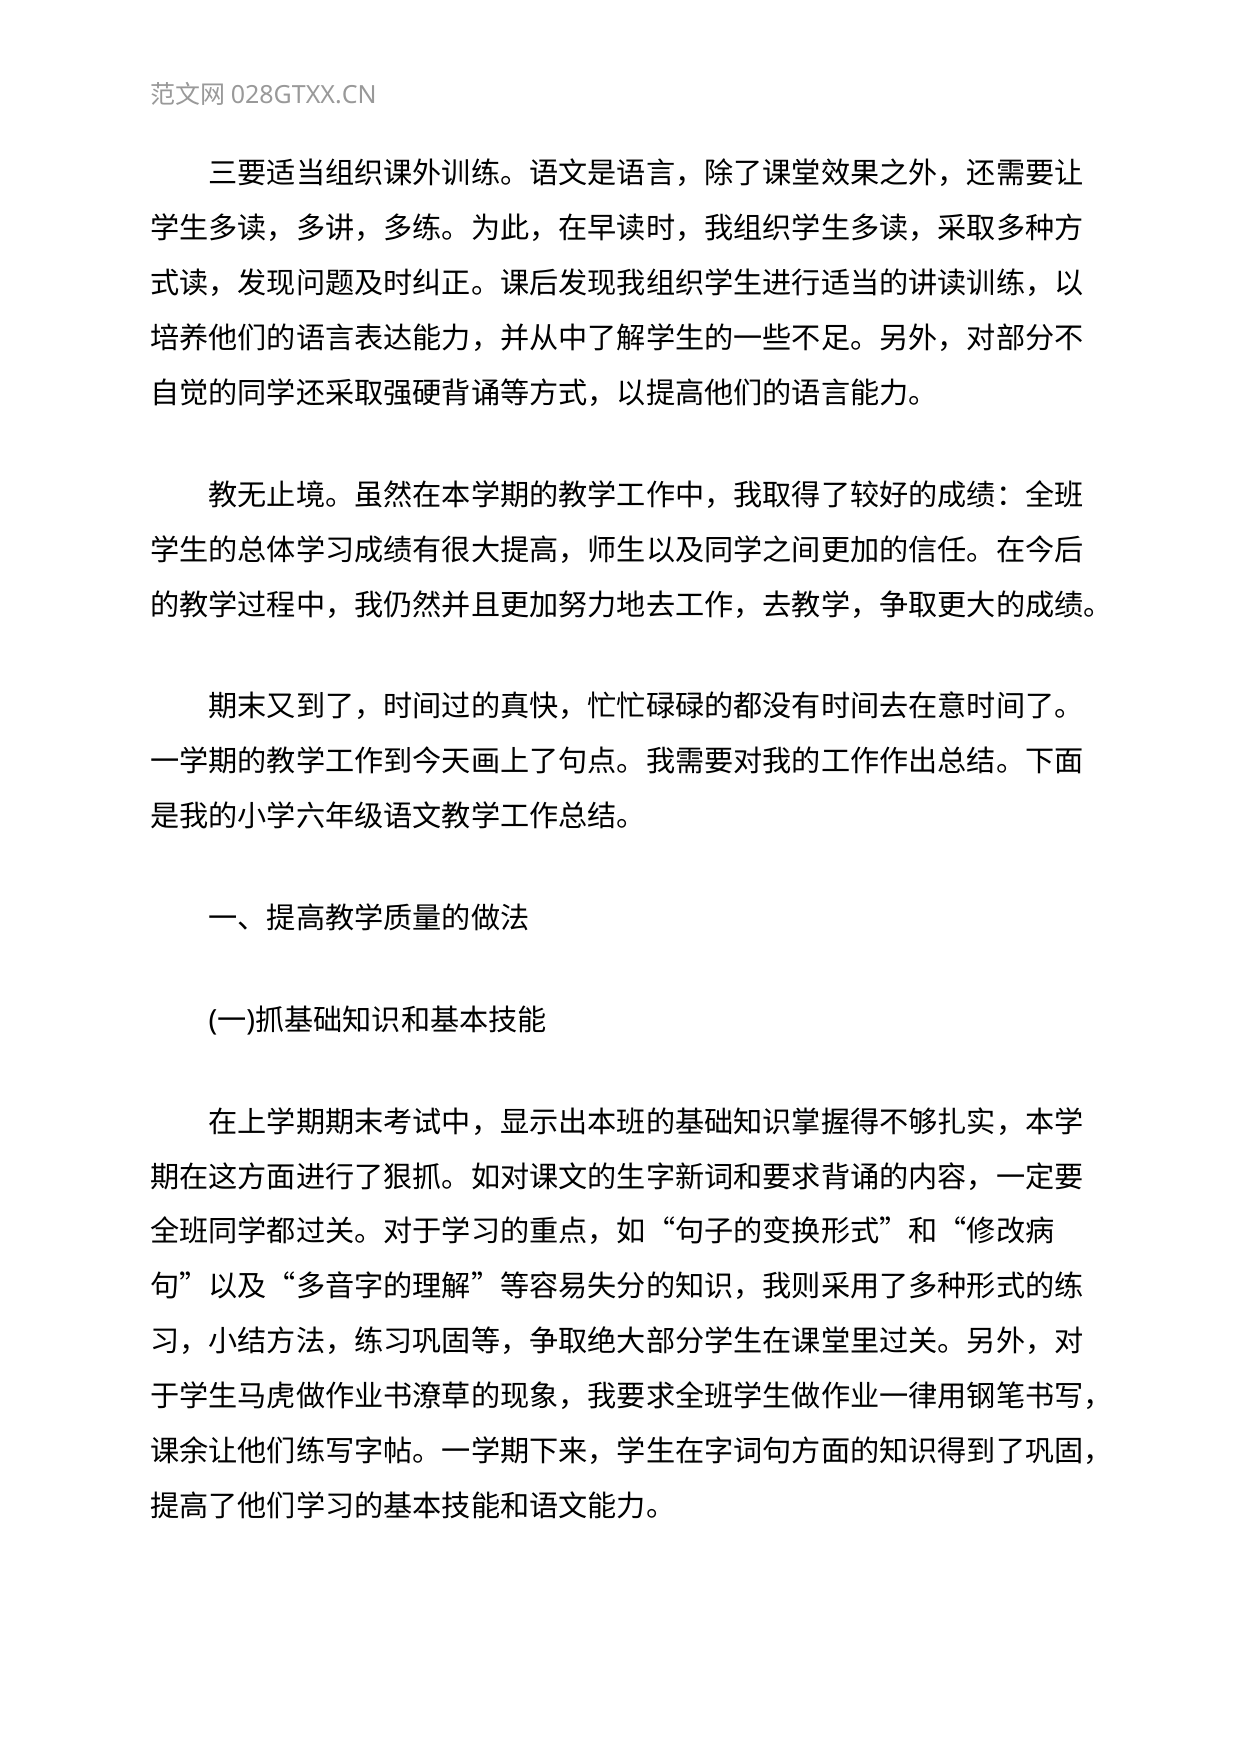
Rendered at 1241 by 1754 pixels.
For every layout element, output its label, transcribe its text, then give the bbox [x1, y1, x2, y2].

text (一)抓基础知识和基本技能 [150, 996, 1090, 1039]
text 教无止境。虽然在本学期的教学工作中，我取得了较好的成绩：全班学生的总体学习成绩有很大提高，师生以及同学之间更加的信任。在今后的教学过程中，我仍然并且更加努力地去工作，去教学，争取更大的成绩。 [150, 471, 1090, 623]
text 三要适当组织课外训练。语文是语言，除了课堂效果之外，还需要让学生多读，多讲，多练。为此，在早读时，我组织学生多读，采取多种方式读，发现问题及时纠正。课后发现我组织学生进行适当的讲读训练，以培养他们的语言表达能力，并从中了解学生的一些不足。另外，对部分不自觉的同学还采取强硬背诵等方式，以提高他们的语言能力。 [150, 150, 1090, 412]
text 期末又到了，时间过的真快，忙忙碌碌的都没有时间去在意时间了。一学期的教学工作到今天画上了句点。我需要对我的工作作出总结。下面是我的小学六年级语文教学工作总结。 [150, 683, 1090, 835]
text 一、提高教学质量的做法 [150, 894, 1090, 937]
text 在上学期期末考试中，显示出本班的基础知识掌握得不够扎实，本学期在这方面进行了狠抓。如对课文的生字新词和要求背诵的内容，一定要全班同学都过关。对于学习的重点，如“句子的变换形式”和“修改病句”以及“多音字的理解”等容易失分的知识，我则采用了多种形式的练习，小结方法，练习巩固等，争取绝大部分学生在课堂里过关。另外，对于学生马虎做作业书潦草的现象，我要求全班学生做作业一律用钢笔书写，课余让他们练写字帖。一学期下来，学生在字词句方面的知识得到了巩固，提高了他们学习的基本技能和语文能力。 [150, 1098, 1090, 1525]
